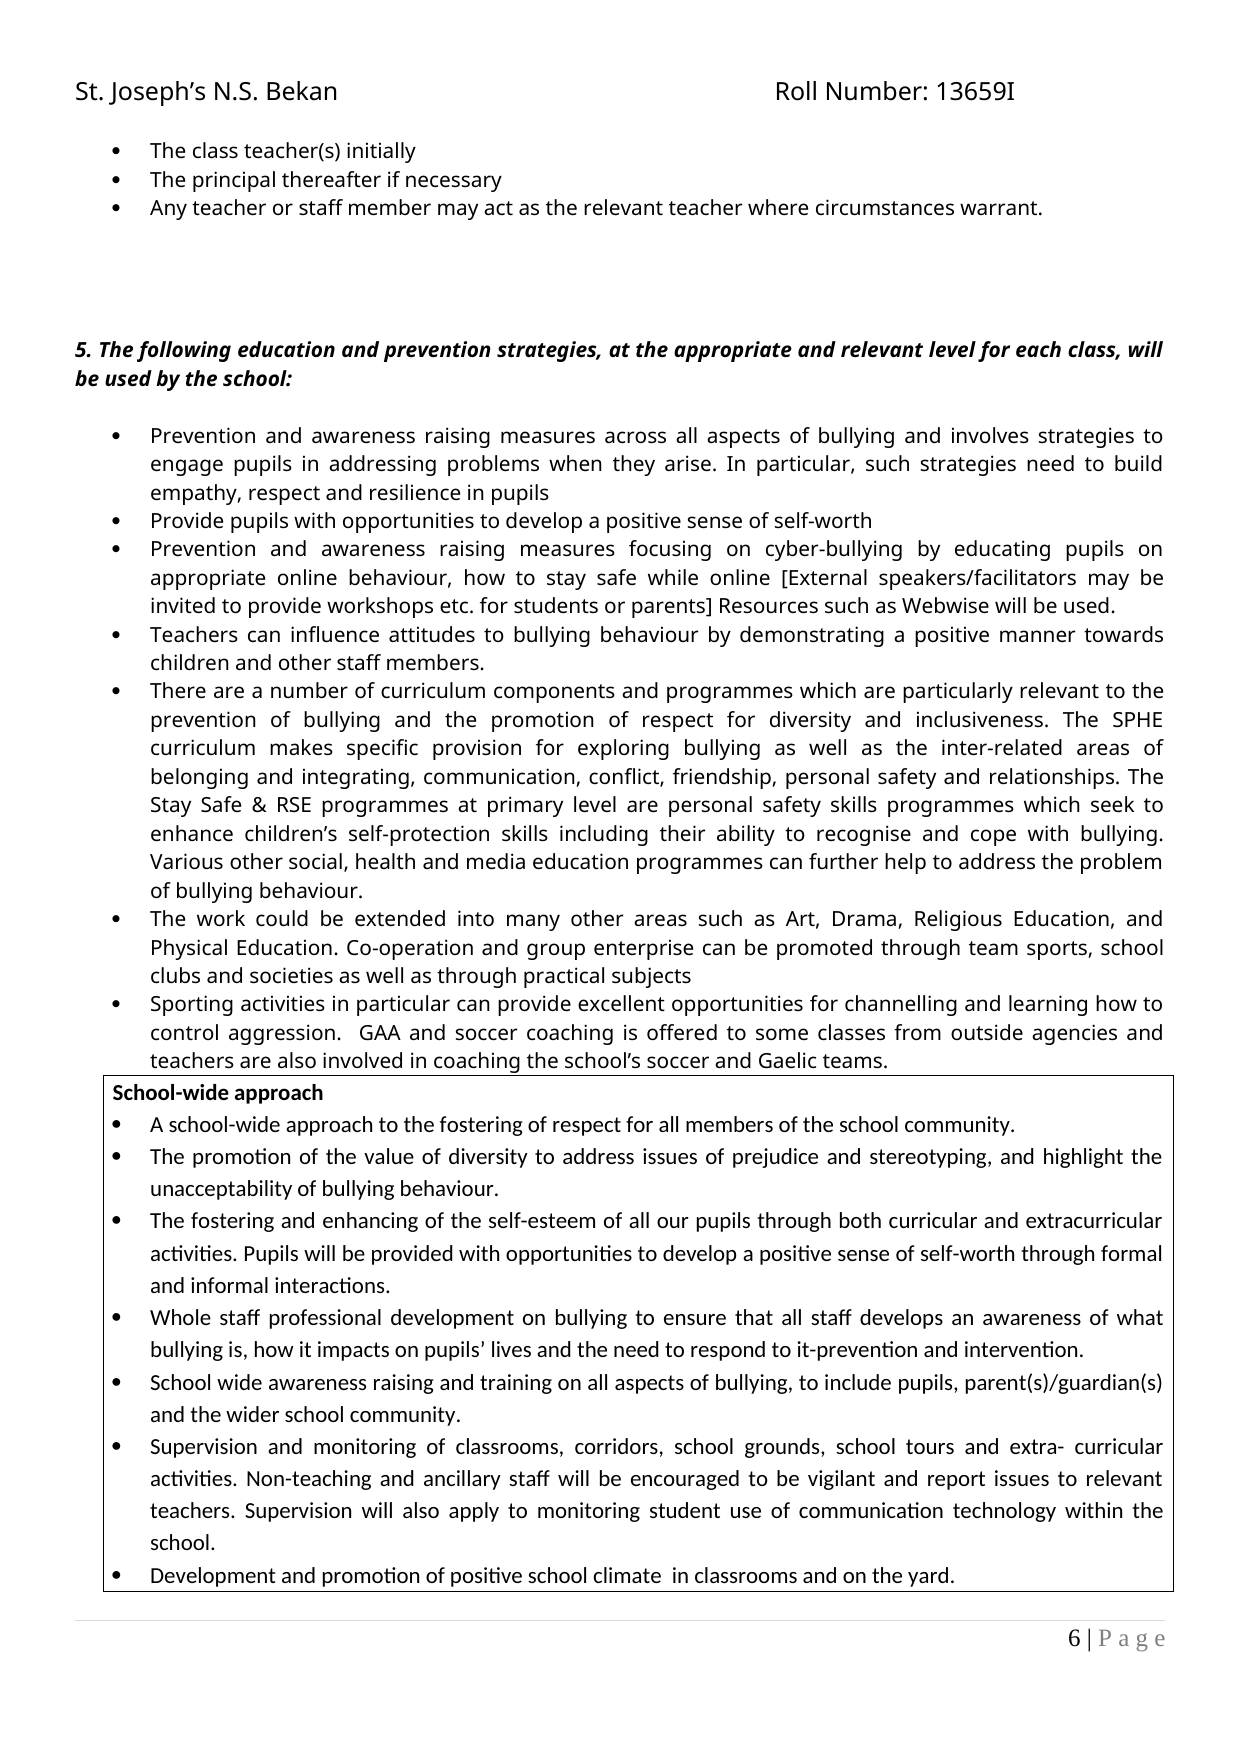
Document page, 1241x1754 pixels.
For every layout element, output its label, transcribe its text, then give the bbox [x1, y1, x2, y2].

list Supervision and monitoring of classrooms, corridors, school grounds, school tours and extra- curricular activities. Non-teaching and ancillary staff will be encouraged to be vigilant and report issues to relevant teachers. Supervision will also apply to monitoring student use of communication technology within the school. [104, 1429, 1173, 1557]
list The class teacher(s) initially [112, 136, 1165, 165]
list Provide pupils with opportunities to develop a positive sense of self-worth [112, 506, 1165, 534]
list Prevention and awareness raising measures across all aspects of bullying and involves strategies to engage pupils in addressing problems when they arise. In particular, such strategies need to build empathy, respect and resilience in pupils [112, 421, 1165, 506]
list Teachers can influence attitudes to bullying behaviour by demonstrating a positive manner towards children and other staff members. [112, 620, 1165, 677]
text 5. The following education and prevention strategies, at the appropriate and relevant level for each class, will be used by the school: [75, 335, 1165, 392]
list School-wide approach [104, 1076, 1173, 1106]
list Any teacher or staff member may act as the relevant teacher where circumstances warrant. [112, 193, 1165, 222]
list The fostering and enhancing of the self-esteem of all our pupils through both curricular and extracurricular activities. Pupils will be provided with opportunities to develop a positive sense of self-worth through formal and informal interactions. [104, 1203, 1173, 1299]
list Sporting activities in particular can provide excellent opportunities for channelling and learning how to control aggression. GAA and soccer coaching is offered to some classes from outside agencies and teachers are also involved in coaching the school’s soccer and Gaelic teams. [112, 989, 1165, 1075]
list Development and promotion of positive school climate in classrooms and on the yard. [104, 1558, 1173, 1591]
list Whole staff professional development on bullying to ensure that all staff develops an awareness of what bullying is, how it impacts on pupils’ lives and the need to respond to it-prevention and intervention. [104, 1300, 1173, 1363]
list Prevention and awareness raising measures focusing on cyber-bullying by educating pupils on appropriate online behaviour, how to stay safe while online [External speakers/facilitators may be invited to provide workshops etc. for students or parents] Resources such as Webwise will be used. [112, 534, 1165, 620]
list The work could be extended into many other areas such as Art, Drama, Religious Education, and Physical Education. Co-operation and group enterprise can be promoted through team sports, school clubs and societies as well as through practical subjects [112, 904, 1165, 989]
list School wide awareness raising and training on all aspects of bullying, to include pupils, parent(s)/guardian(s) and the wider school community. [104, 1364, 1173, 1428]
list The promotion of the value of diversity to address issues of prejudice and stereotyping, and highlight the unacceptability of bullying behaviour. [104, 1139, 1173, 1202]
list The principal thereafter if necessary [112, 165, 1165, 193]
list A school-wide approach to the fostering of respect for all members of the school community. [104, 1107, 1173, 1138]
list There are a number of curriculum components and programmes which are particularly relevant to the prevention of bullying and the promotion of respect for diversity and inclusiveness. The SPHE curriculum makes specific provision for exploring bullying as well as the inter-related areas of belonging and integrating, communication, conflict, friendship, personal safety and relationships. The Stay Safe & RSE programmes at primary level are personal safety skills programmes which seek to enhance children’s self-protection skills including their ability to recognise and cope with bullying. Various other social, health and media education programmes can further help to address the problem of bullying behaviour. [112, 677, 1165, 904]
